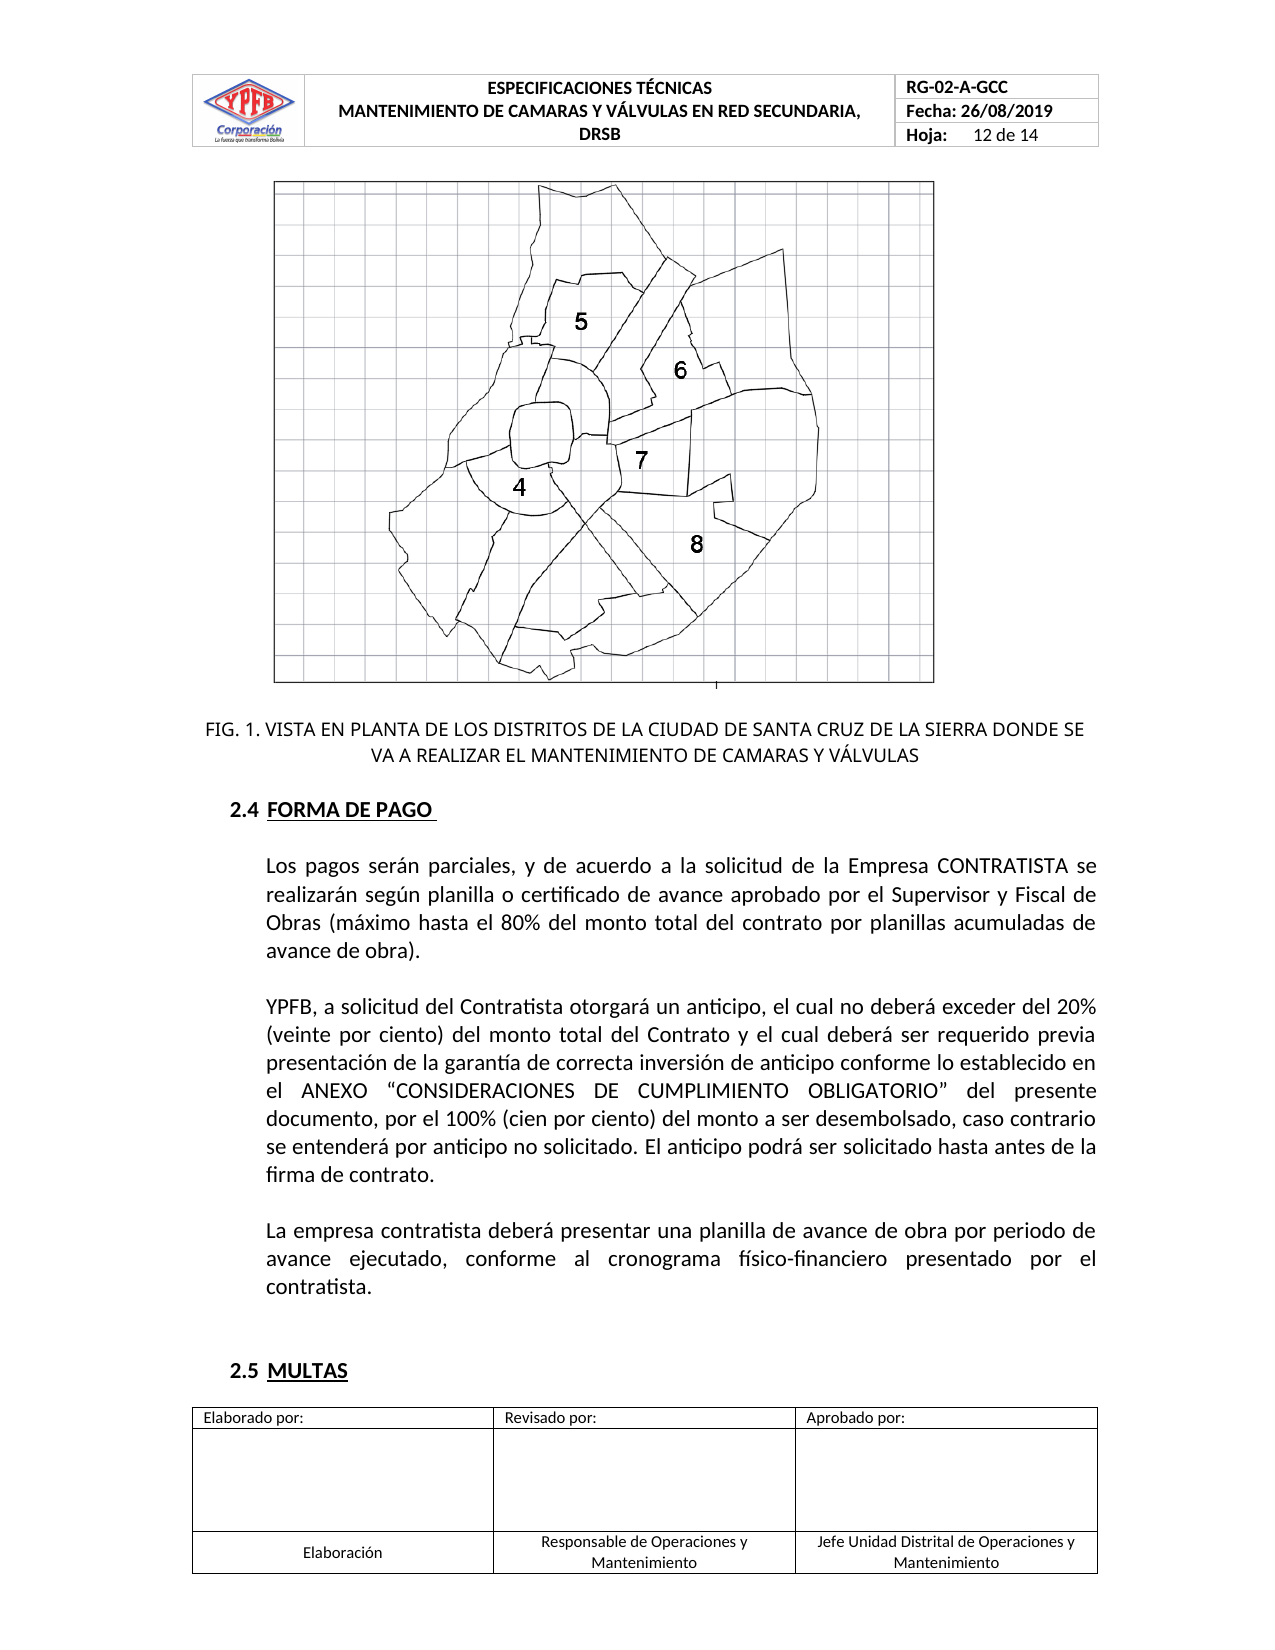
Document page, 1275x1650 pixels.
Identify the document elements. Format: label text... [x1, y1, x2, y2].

list MULTAS [229, 1356, 1098, 1384]
text FIG. 1. VISTA EN PLANTA DE LOS DISTRITOS DE LA CIUDAD DE SANTA CRUZ DE LA SIERRA DONDE SE VA A REALIZAR EL MANTENIMIENTO DE CAMARAS Y VÁLVULAS [192, 717, 1098, 768]
list FORMA DE PAGO [229, 796, 1098, 824]
text Los pagos serán parciales, y de acuerdo a la solicitud de la Empresa CONTRATISTA se realizarán según planilla o certificado de avance aprobado por el Supervisor y Fiscal de Obras (máximo hasta el 80% del monto total del contrato por planillas acumuladas de avance de obra). [266, 852, 1098, 964]
text YPFB, a solicitud del Contratista otorgará un anticipo, el cual no deberá exceder del 20% (veinte por ciento) del monto total del Contrato y el cual deberá ser requerido previa presentación de la garantía de correcta inversión de anticipo conforme lo establecido en el ANEXO “CONSIDERACIONES DE CUMPLIMIENTO OBLIGATORIO” del presente documento, por el 100% (cien por ciento) del monto a ser desembolsado, caso contrario se entenderá por anticipo no solicitado. El anticipo podrá ser solicitado hasta antes de la firma de contrato. [266, 992, 1098, 1188]
picture [267, 175, 941, 689]
picture [198, 76, 299, 144]
text La empresa contratista deberá presentar una planilla de avance de obra por periodo de avance ejecutado, conforme al cronograma físico-financiero presentado por el contratista. [266, 1216, 1098, 1300]
